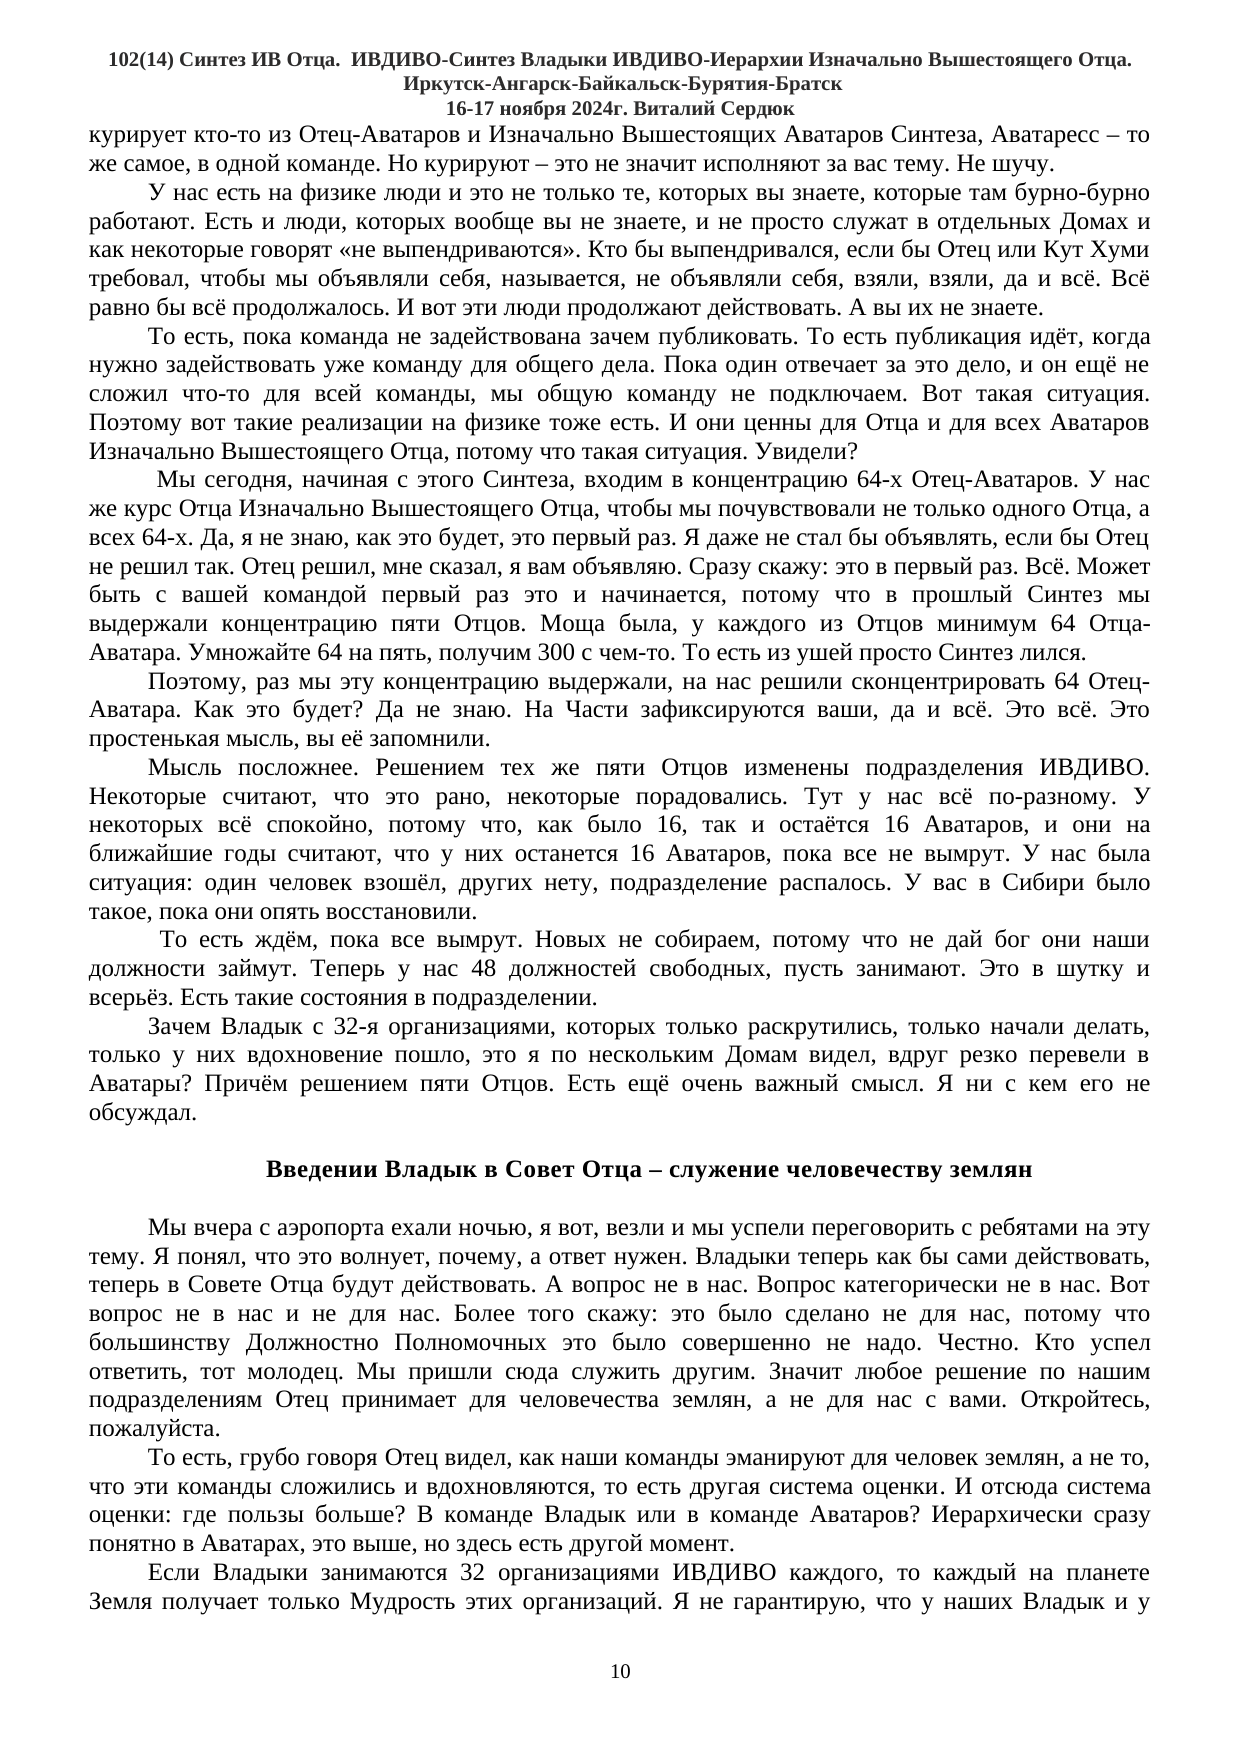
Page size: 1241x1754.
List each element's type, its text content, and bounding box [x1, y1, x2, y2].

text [89, 119, 1152, 177]
text То есть, грубо говоря Отец видел, как наши команды эманируют для человек землян, а не то, что эти команды сложились и вдохновляются, то есть другая система оценки. И отсюда система оценки: где пользы больше? В команде Владык или в команде Аватаров? Иерархически сразу понятно в Аватарах, это выше, но здесь есть другой момент. [89, 1442, 1152, 1557]
text То есть ждём, пока все вымрут. Новых не собираем, потому что не дай бог они наши должности займут. Теперь у нас 48 должностей свободных, пусть занимают. Это в шутку и всерьёз. Есть такие состояния в подразделении. [89, 924, 1152, 1011]
text Зачем Владык с 32-я организациями, которых только раскрутились, только начали делать, только у них вдохновение пошло, это я по нескольким Домам видел, вдруг резко перевели в Аватары? Причём решением пяти Отцов. Есть ещё очень важный смысл. Я ни с кем его не обсуждал. [89, 1011, 1152, 1126]
text Мы сегодня, начиная с этого Синтеза, входим в концентрацию 64-х Отец-Аватаров. У нас же курс Отца Изначально Вышестоящего Отца, чтобы мы почувствовали не только одного Отца, а всех 64-х. Да, я не знаю, как это будет, это первый раз. Я даже не стал бы объявлять, если бы Отец не решил так. Отец решил, мне сказал, я вам объявляю. Сразу скажу: это в первый раз. Всё. Может быть с вашей командой первый раз это и начинается, потому что в прошлый Синтез мы выдержали концентрацию пяти Отцов. Моща была, у каждого из Отцов минимум 64 Отца-Аватара. Умножайте 64 на пять, получим 300 с чем-то. То есть из ушей просто Синтез лился. [89, 464, 1152, 666]
text Мы вчера с аэропорта ехали ночью, я вот, везли и мы успели переговорить с ребятами на эту тему. Я понял, что это волнует, почему, а ответ нужен. Владыки теперь как бы сами действовать, теперь в Совете Отца будут действовать. А вопрос не в нас. Вопрос категорически не в нас. Вот вопрос не в нас и не для нас. Более того скажу: это было сделано не для нас, потому что большинству Должностно Полномочных это было совершенно не надо. Честно. Кто успел ответить, тот молодец. Мы пришли сюда служить другим. Значит любое решение по нашим подразделениям Отец принимает для человечества землян, а не для нас с вами. Откройтесь, пожалуйста. [89, 1212, 1152, 1442]
text Поэтому, раз мы эту концентрацию выдержали, на нас решили сконцентрировать 64 Отец-Аватара. Как это будет? Да не знаю. На Части зафиксируются ваши, да и всё. Это всё. Это простенькая мысль, вы её запомнили. [89, 666, 1152, 752]
subtitle Введении Владык в Совет Отца – служение человечеству землян [89, 1154, 1152, 1183]
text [89, 1557, 1152, 1614]
text Мысль посложнее. Решением тех же пяти Отцов изменены подразделения ИВДИВО. Некоторые считают, что это рано, некоторые порадовались. Тут у нас всё по-разному. У некоторых всё спокойно, потому что, как было 16, так и остаётся 16 Аватаров, и они на ближайшие годы считают, что у них останется 16 Аватаров, пока все не вымрут. У нас была ситуация: один человек взошёл, других нету, подразделение распалось. У вас в Сибири было такое, пока они опять восстановили. [89, 752, 1152, 924]
text То есть, пока команда не задействована зачем публиковать. То есть публикация идёт, когда нужно задействовать уже команду для общего дела. Пока один отвечает за это дело, и он ещё не сложил что-то для всей команды, мы общую команду не подключаем. Вот такая ситуация. Поэтому вот такие реализации на физике тоже есть. И они ценны для Отца и для всех Аватаров Изначально Вышестоящего Отца, потому что такая ситуация. Увидели? [89, 321, 1152, 464]
text У нас есть на физике люди и это не только те, которых вы знаете, которые там бурно-бурно работают. Есть и люди, которых вообще вы не знаете, и не просто служат в отдельных Домах и как некоторые говорят «не выпендриваются». Кто бы выпендривался, если бы Отец или Кут Хуми требовал, чтобы мы объявляли себя, называется, не объявляли себя, взяли, взяли, да и всё. Всё равно бы всё продолжалось. И вот эти люди продолжают действовать. А вы их не знаете. [89, 177, 1152, 321]
